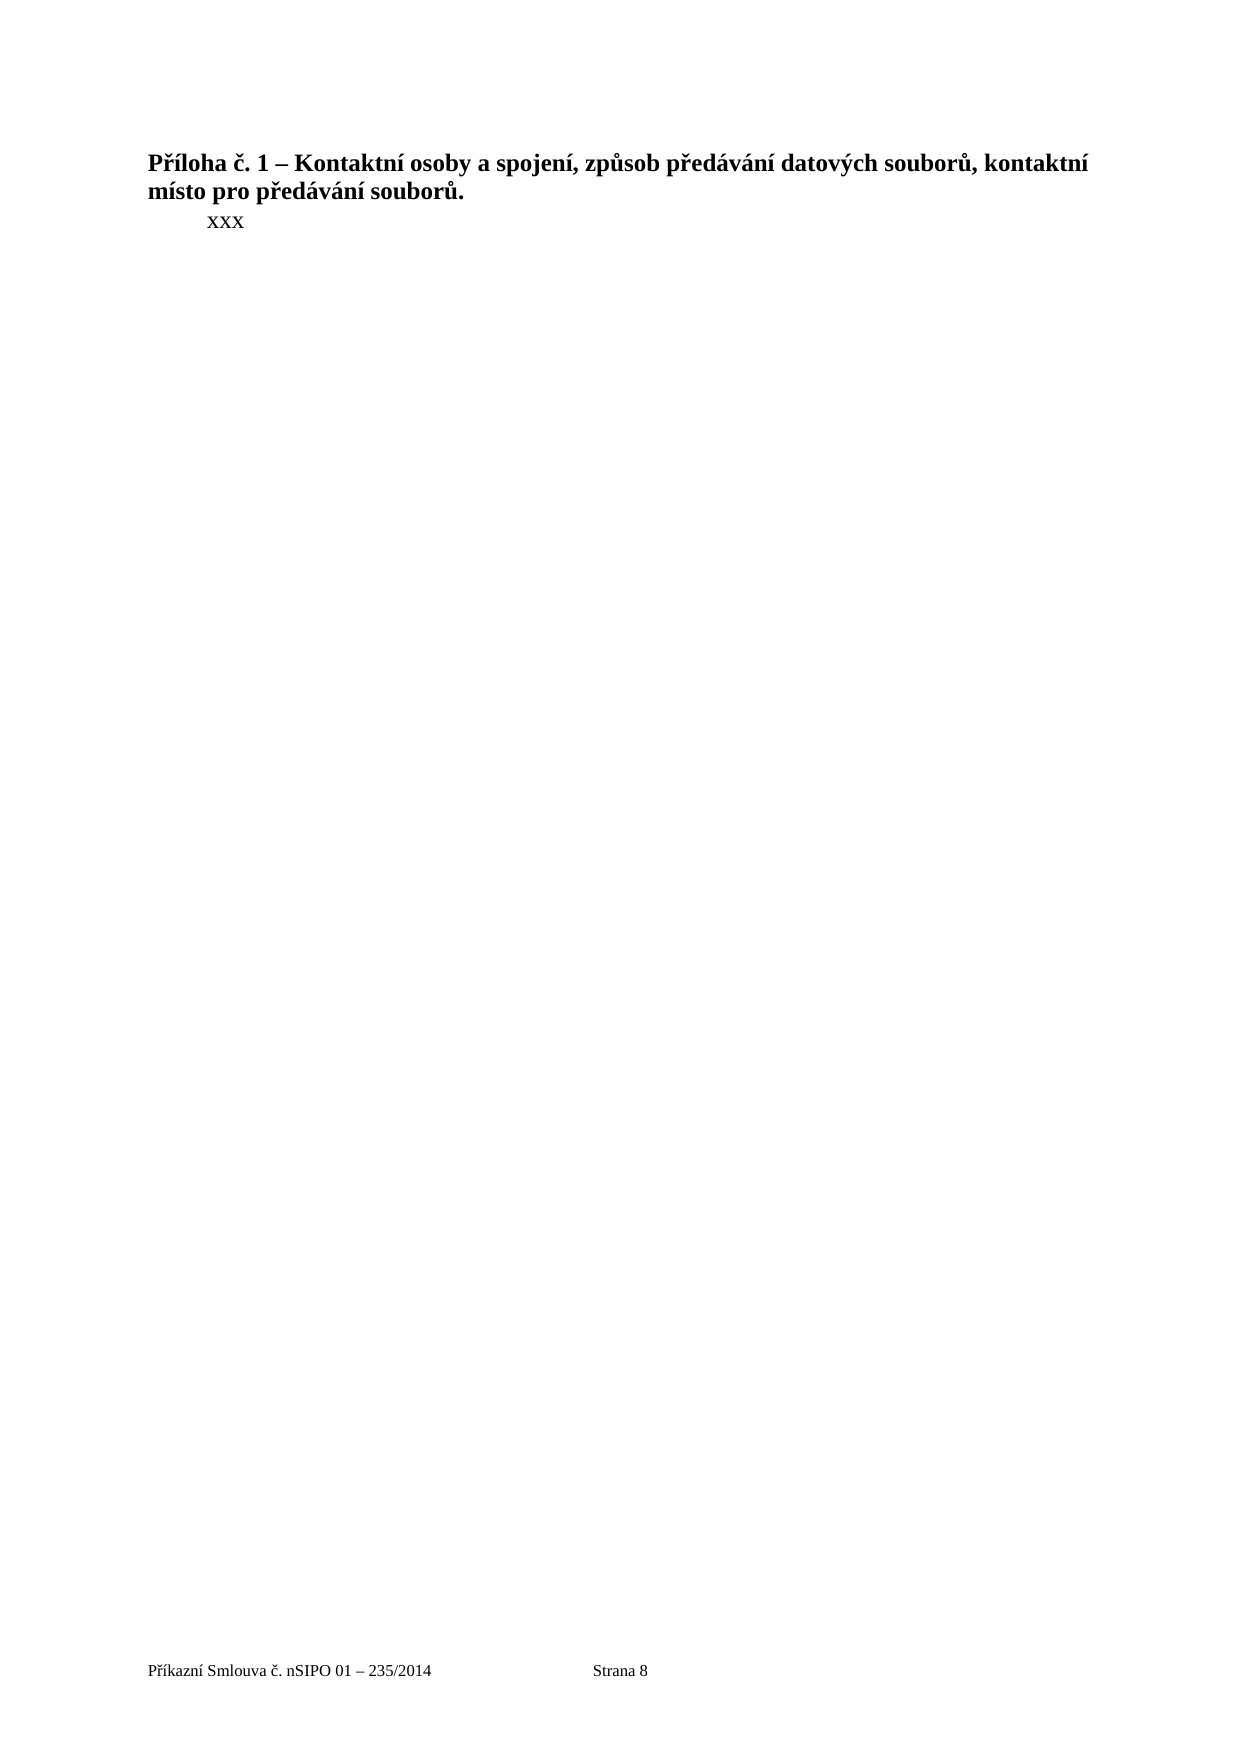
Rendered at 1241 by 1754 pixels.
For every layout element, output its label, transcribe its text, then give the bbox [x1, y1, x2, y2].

text místopředseda představenstva Příloha č. 1 – Kontaktní osoby a spojení, způsob předávání datových souborů, kontaktní místo pro předávání souborů. [148, 148, 1093, 205]
text xxx [207, 205, 1093, 234]
